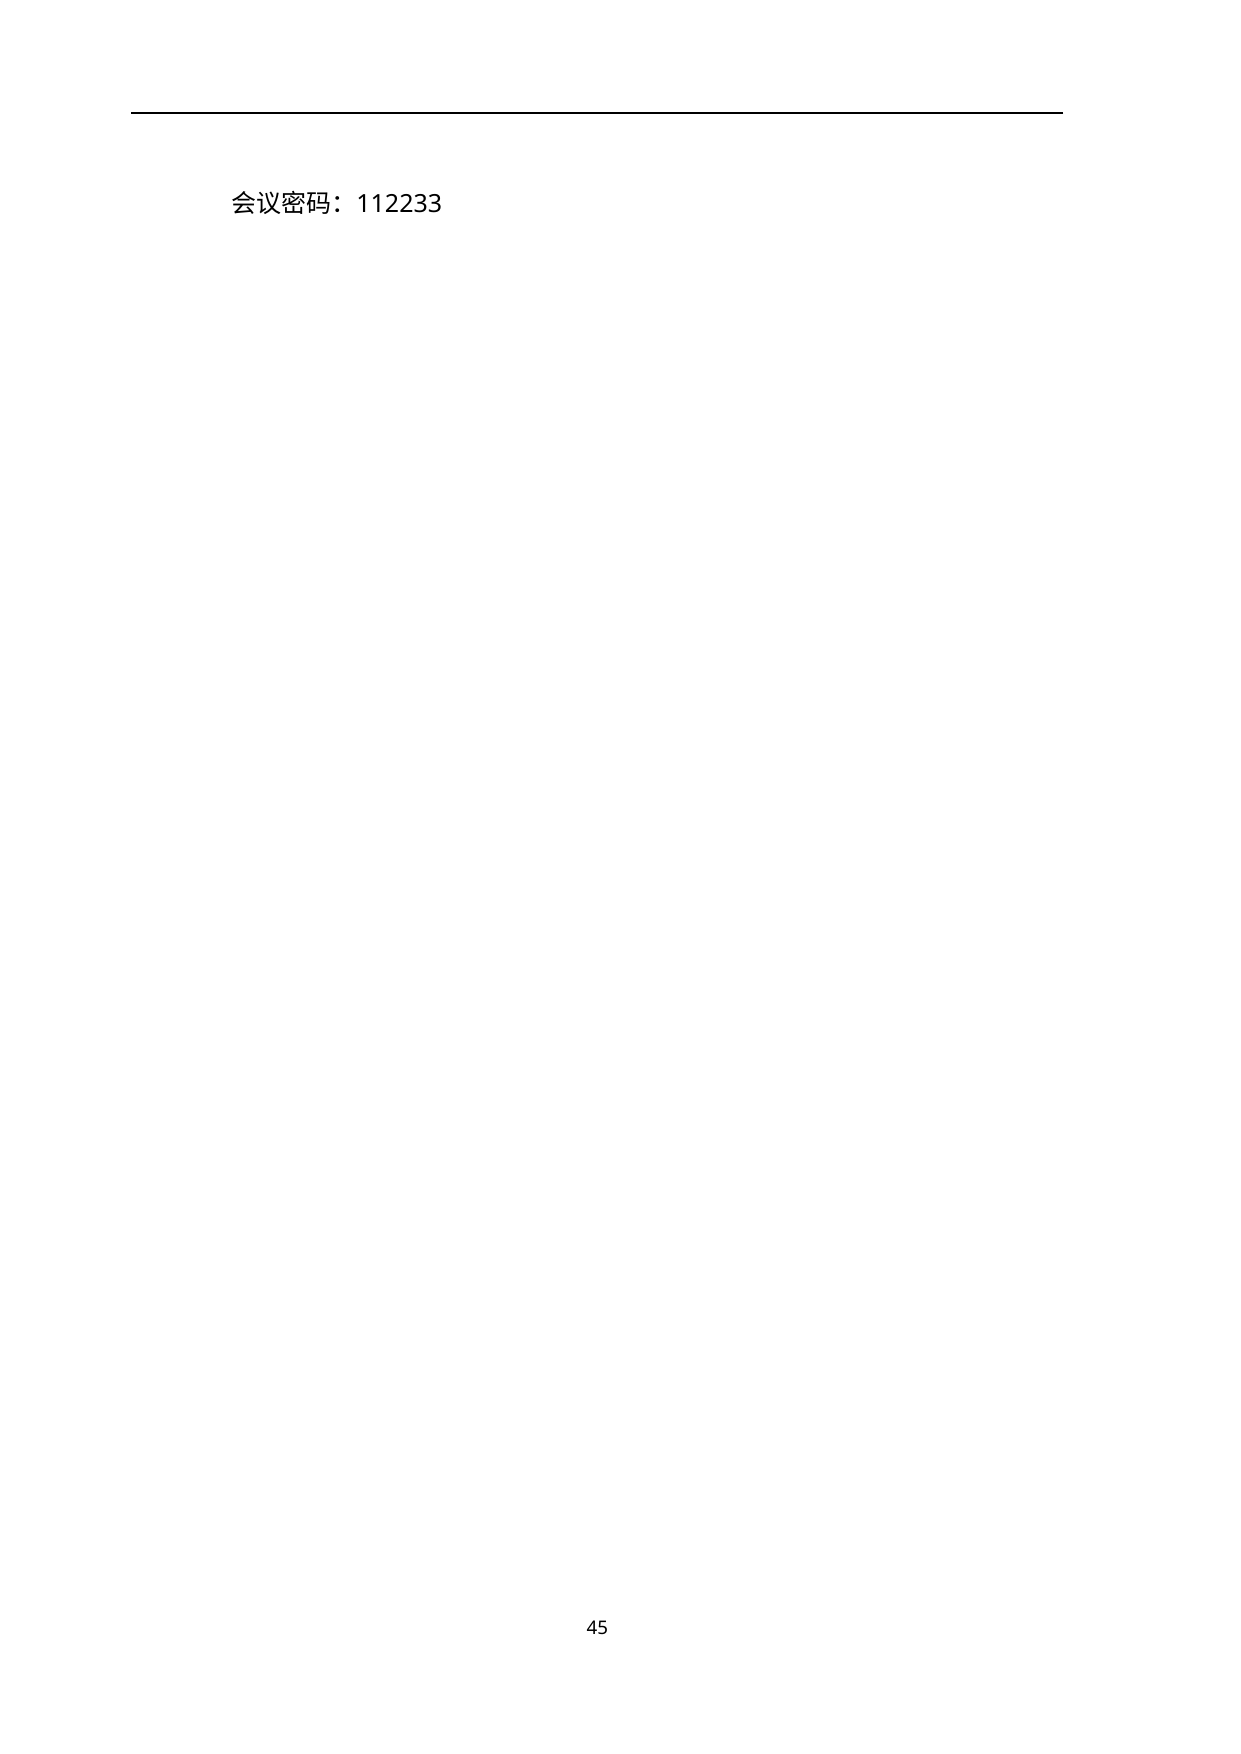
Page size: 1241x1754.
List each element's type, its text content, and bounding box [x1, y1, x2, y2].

text 会议密码：112233 [231, 183, 1063, 219]
